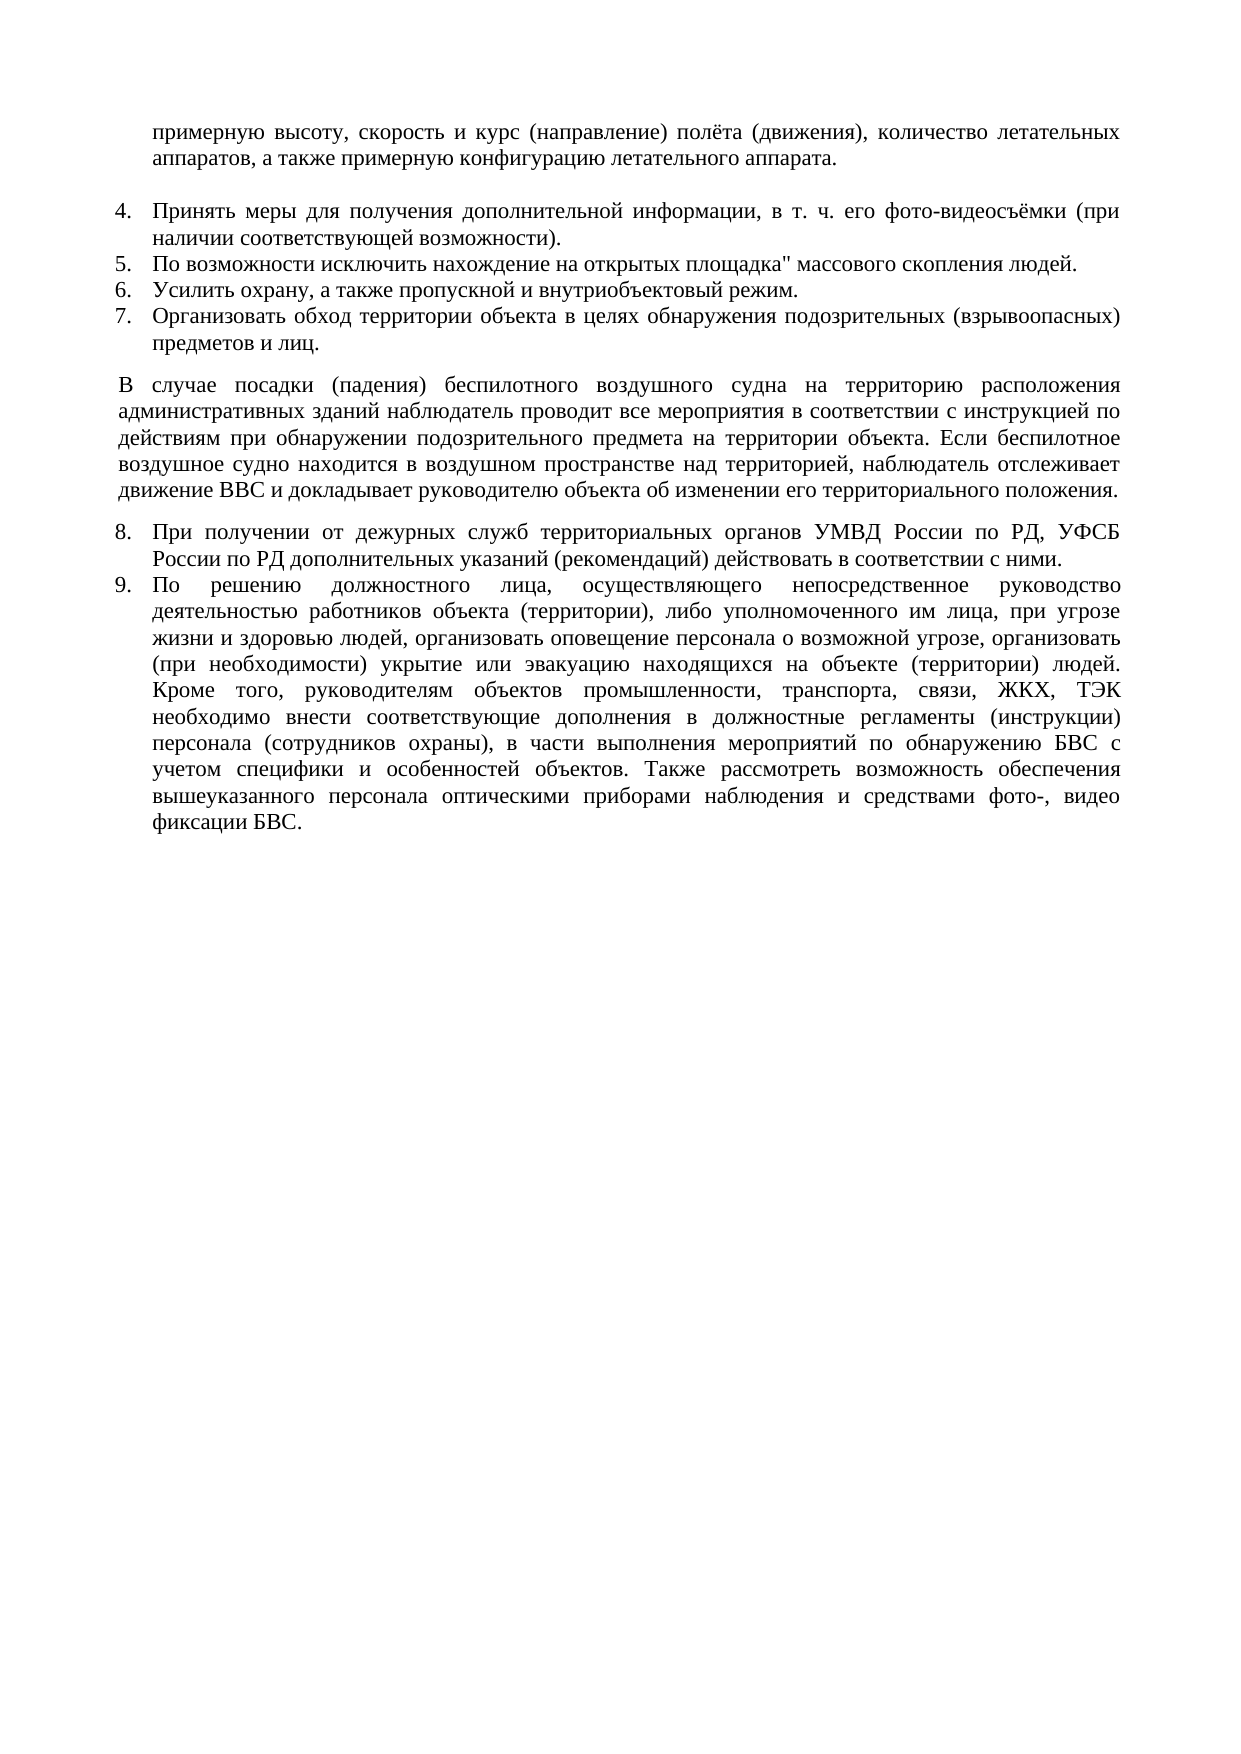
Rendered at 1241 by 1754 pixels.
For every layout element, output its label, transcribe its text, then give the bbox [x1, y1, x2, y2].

text В случае посадки (падения) беспилотного воздушного судна на территорию расположения административных зданий наблюдатель проводит все мероприятия в соответствии с инструкцией по действиям при обнаружении подозрительного предмета на территории объекта. Если беспилотное воздушное судно находится в воздушном пространстве над территорией, наблюдатель отслеживает движение ВВС и докладывает руководителю объекта об изменении его территориального положения. [118, 371, 1122, 503]
list По возможности исключить нахождение на открытых площадка" массового скопления людей. [114, 250, 1122, 276]
list Принять меры для получения дополнительной информации, в т. ч. его фото-видеосъёмки (при наличии соответствующей возможности). [114, 197, 1122, 250]
list По решению должностного лица, осуществляющего непосредственное руководство деятельностью работников объекта (территории), либо уполномоченного им лица, при угрозе жизни и здоровью людей, организовать оповещение персонала о возможной угрозе, организовать (при необходимости) укрытие или эвакуацию находящихся на объекте (территории) людей. Кроме того, руководителям объектов промышленности, транспорта, связи, ЖКХ, ТЭК необходимо внести соответствующие дополнения в должностные регламенты (инструкции) персонала (сотрудников охраны), в части выполнения мероприятий по обнаружению БВС с учетом специфики и особенностей объектов. Также рассмотреть возможность обеспечения вышеуказанного персонала оптическими приборами наблюдения и средствами фото-, видео фиксации БВС. [114, 571, 1122, 834]
list Усилить охрану, а также пропускной и внутриобъектовый режим. [114, 276, 1122, 303]
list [114, 118, 1122, 171]
list Организовать обход территории объекта в целях обнаружения подозрительных (взрывоопасных) предметов и лиц. [114, 303, 1122, 355]
list При получении от дежурных служб территориальных органов УМВД России по РД, УФСБ России по РД дополнительных указаний (рекомендаций) действовать в соответствии с ними. [114, 518, 1122, 571]
